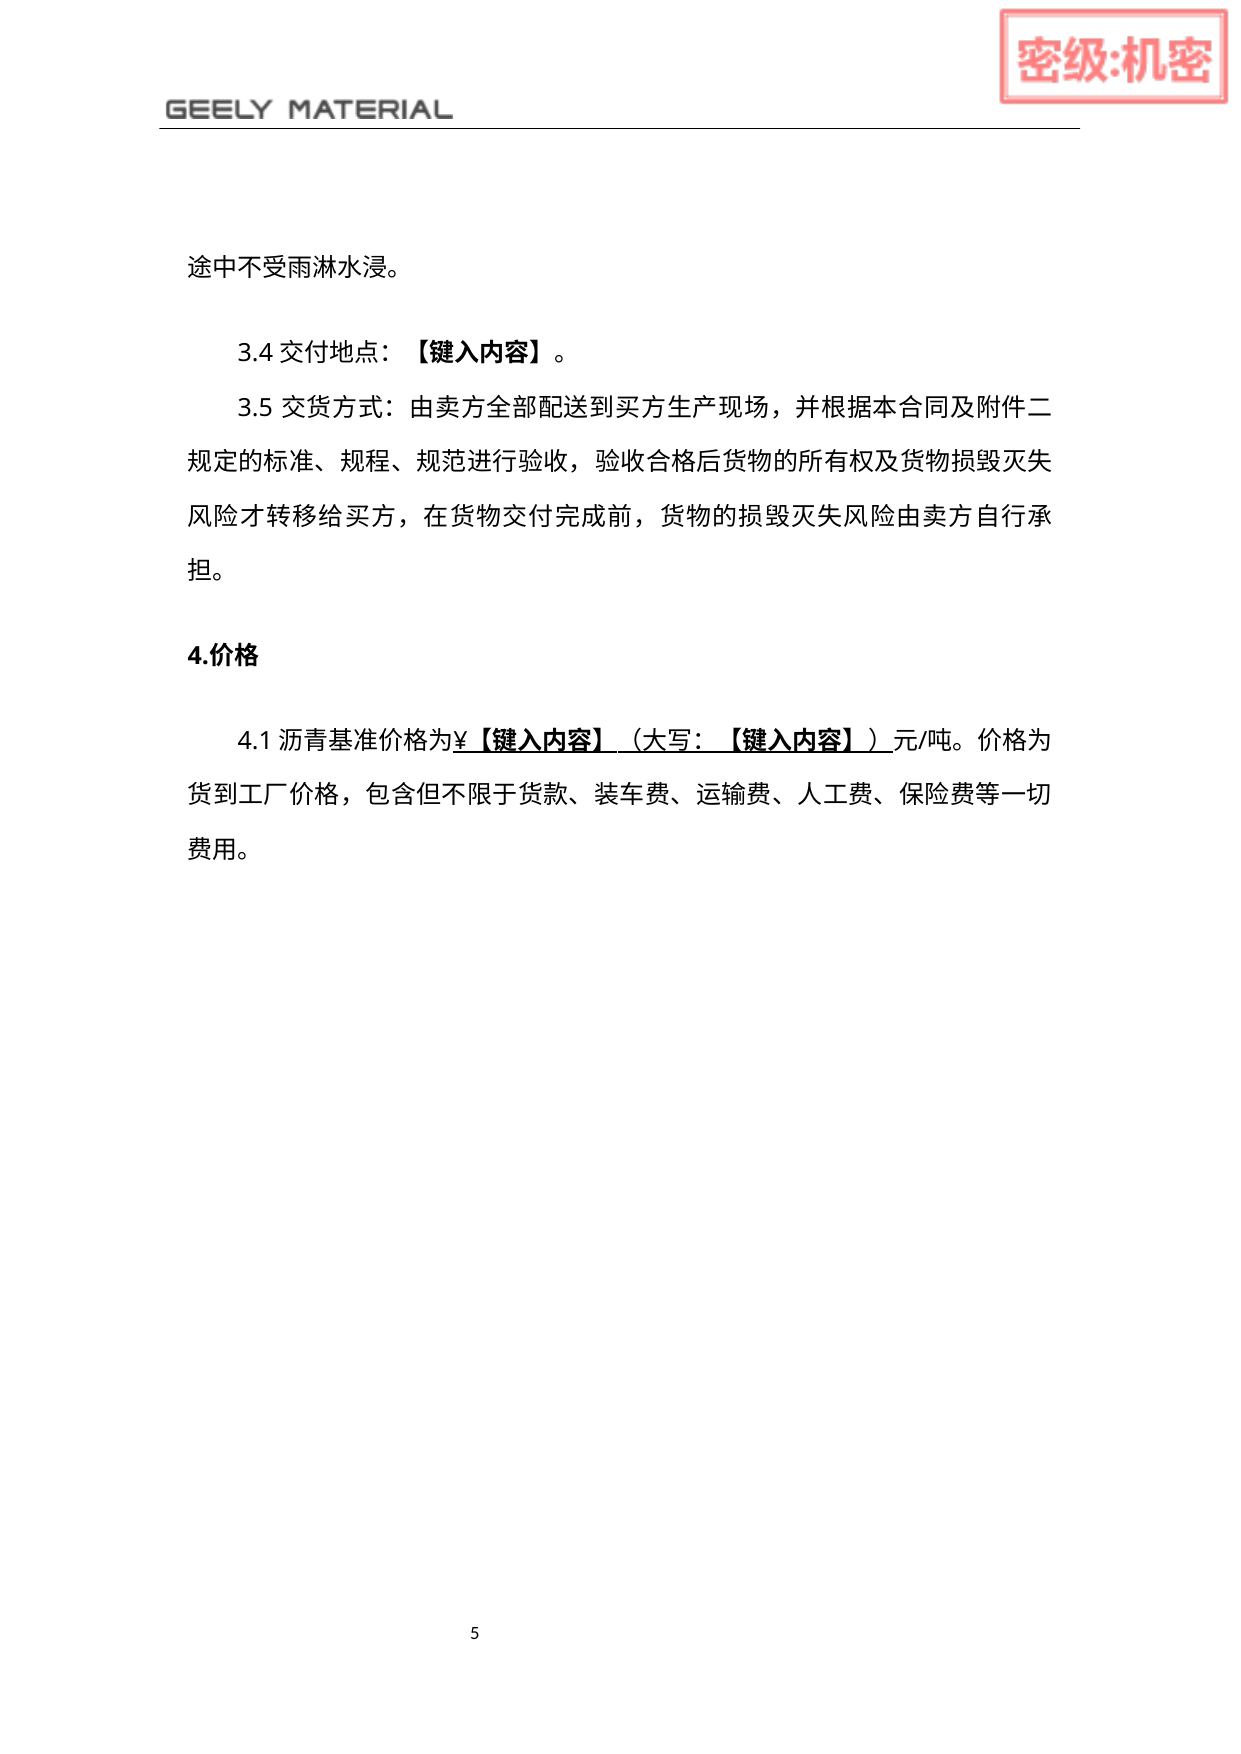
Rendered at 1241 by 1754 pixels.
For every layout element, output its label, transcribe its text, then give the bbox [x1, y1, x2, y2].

text 3.5 交货方式：由卖方全部配送到买方生产现场，并根据本合同及附件二规定的标准、规程、规范进行验收，验收合格后货物的所有权及货物损毁灭失风险才转移给买方，在货物交付完成前，货物的损毁灭失风险由卖方自行承担。 [187, 387, 1053, 587]
picture [990, 0, 1241, 117]
text 4.价格 [187, 621, 1053, 686]
text 3.4 交付地点：【键入内容】。 [187, 333, 1053, 369]
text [187, 233, 1053, 298]
text 4.1沥青基准价格为¥【键入内容】（大写：【键入内容】）元/吨。价格为货到工厂价格，包含但不限于货款、装车费、运输费、人工费、保险费等一切费用。 [187, 720, 1053, 865]
picture [165, 98, 454, 119]
